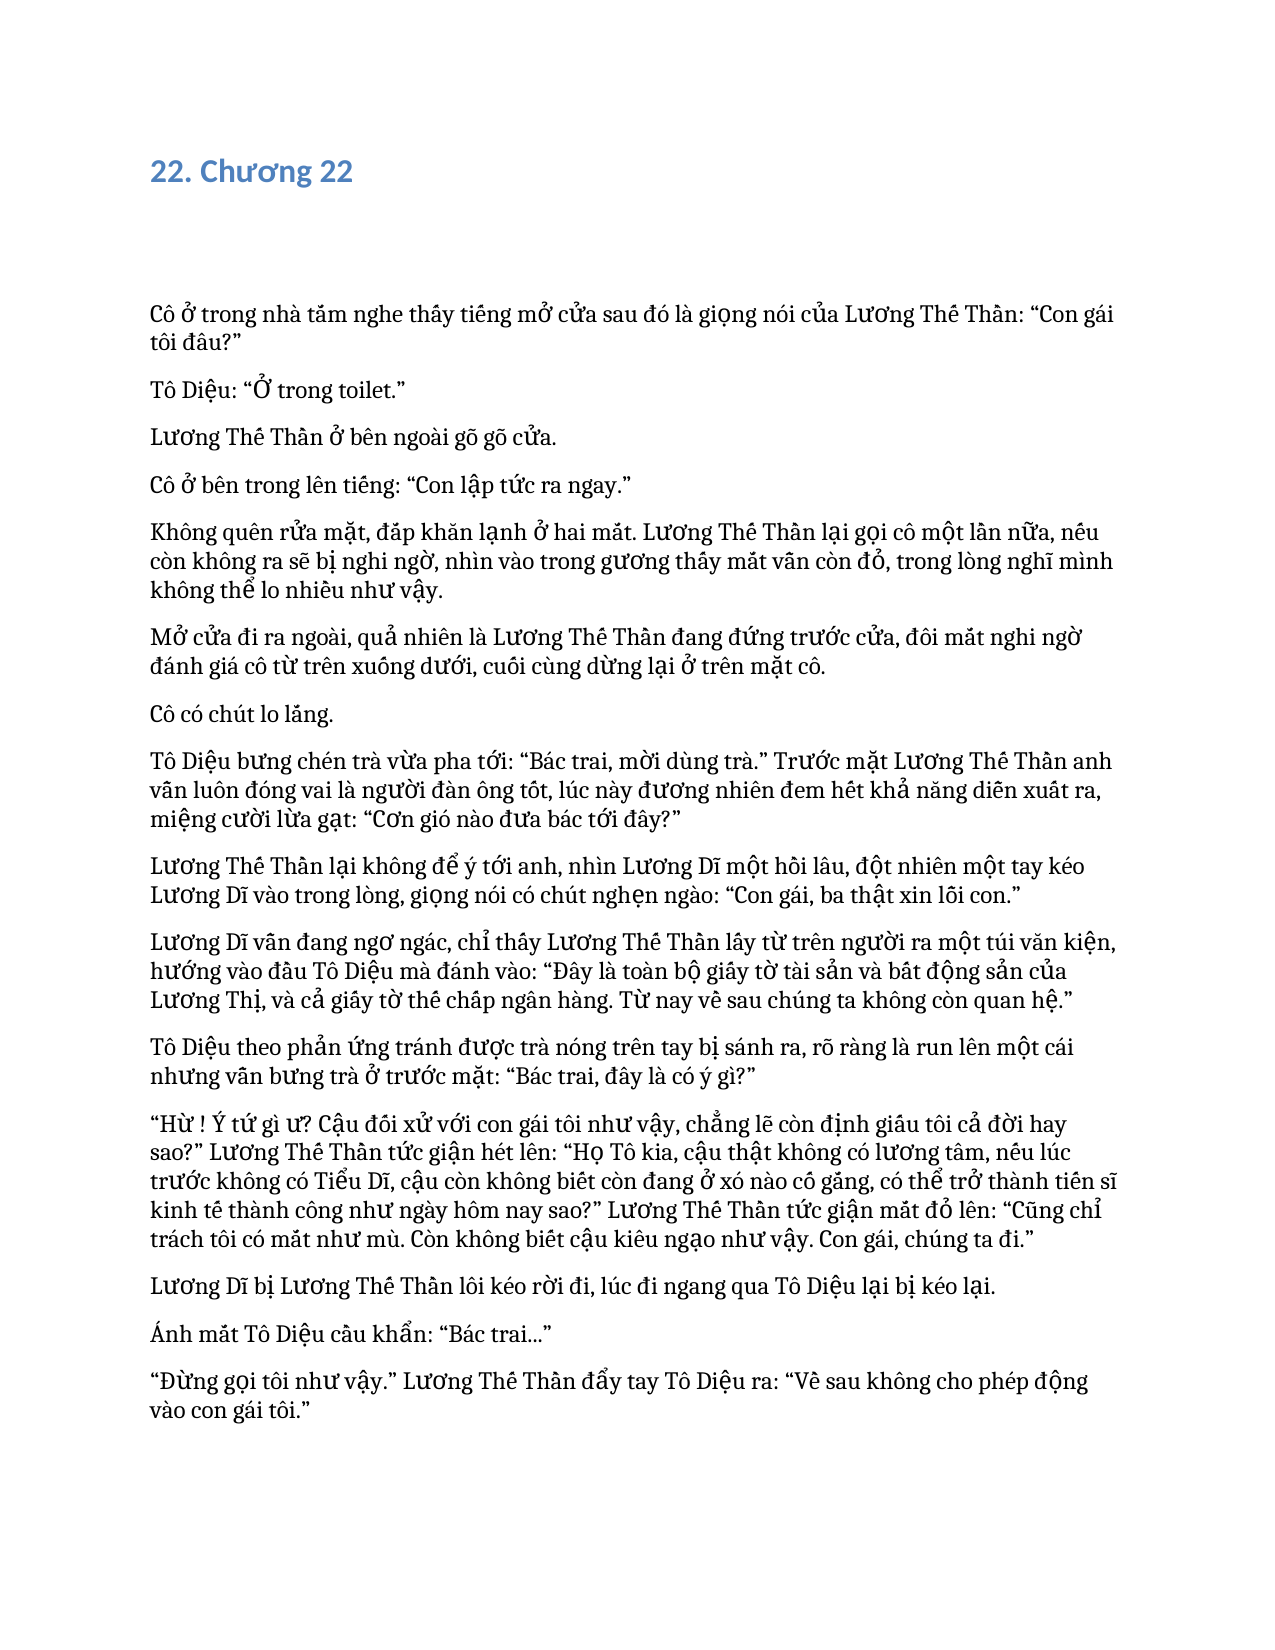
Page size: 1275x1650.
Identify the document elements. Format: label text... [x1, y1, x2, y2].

text Cô có chút lo lắng. [150, 699, 1125, 728]
text Tô Diệu: “Ở trong toilet.” [150, 376, 1125, 404]
text Không quên rửa mặt, đắp khăn lạnh ở hai mắt. Lương Thế Thần lại gọi cô một lần nữa, nếu còn không ra sẽ bị nghi ngờ, nhìn vào trong gương thấy mắt vẫn còn đỏ, trong lòng nghĩ mình không thể lo nhiều như vậy. [150, 518, 1125, 604]
text Tô Diệu theo phản ứng tránh được trà nóng trên tay bị sánh ra, rõ ràng là run lên một cái nhưng vẫn bưng trà ở trước mặt: “Bác trai, đây là có ý gì?” [150, 1033, 1125, 1091]
text Tô Diệu bưng chén trà vừa pha tới: “Bác trai, mời dùng trà.” Trước mặt Lương Thế Thần anh vẫn luôn đóng vai là người đàn ông tốt, lúc này đương nhiên đem hết khả năng diễn xuất ra, miệng cười lừa gạt: “Cơn gió nào đưa bác tới đây?” [150, 747, 1125, 833]
text Cô ở trong nhà tắm nghe thấy tiếng mở cửa sau đó là giọng nói của Lương Thế Thần: “Con gái tôi đâu?” [150, 299, 1125, 357]
text “Đừng gọi tôi như vậy.” Lương Thế Thần đẩy tay Tô Diệu ra: “Về sau không cho phép động vào con gái tôi.” [150, 1367, 1125, 1424]
text Ánh mắt Tô Diệu cầu khẩn: “Bác trai...” [150, 1319, 1125, 1348]
text Lương Dĩ bị Lương Thế Thần lôi kéo rời đi, lúc đi ngang qua Tô Diệu lại bị kéo lại. [150, 1272, 1125, 1301]
text Lương Thế Thần ở bên ngoài gõ gõ cửa. [150, 423, 1125, 452]
text Mở cửa đi ra ngoài, quả nhiên là Lương Thế Thần đang đứng trước cửa, đôi mắt nghi ngờ đánh giá cô từ trên xuống dưới, cuối cùng dừng lại ở trên mặt cô. [150, 623, 1125, 681]
text Lương Thế Thần lại không để ý tới anh, nhìn Lương Dĩ một hồi lâu, đột nhiên một tay kéo Lương Dĩ vào trong lòng, giọng nói có chút nghẹn ngào: “Con gái, ba thật xin lỗi con.” [150, 852, 1125, 909]
text Cô ở bên trong lên tiếng: “Con lập tức ra ngay.” [150, 471, 1125, 499]
text “Hừ ! Ý tứ gì ư? Cậu đối xử với con gái tôi như vậy, chẳng lẽ còn định giấu tôi cả đời hay sao?” Lương Thế Thần tức giận hét lên: “Họ Tô kia, cậu thật không có lương tâm, nếu lúc trước không có Tiểu Dĩ, cậu còn không biết còn đang ở xó nào cố gắng, có thể trở thành tiến sĩ kinh tế thành công như ngày hôm nay sao?” Lương Thế Thần tức giận mắt đỏ lên: “Cũng chỉ trách tôi có mắt như mù. Còn không biết cậu kiêu ngạo như vậy. Con gái, chúng ta đi.” [150, 1109, 1125, 1253]
subtitle 22. Chương 22 [150, 150, 1125, 191]
text Lương Dĩ vẫn đang ngơ ngác, chỉ thấy Lương Thế Thần lấy từ trên người ra một túi văn kiện, hướng vào đầu Tô Diệu mà đánh vào: “Đây là toàn bộ giấy tờ tài sản và bất động sản của Lương Thị, và cả giấy tờ thế chấp ngân hàng. Từ nay về sau chúng ta không còn quan hệ.” [150, 928, 1125, 1014]
